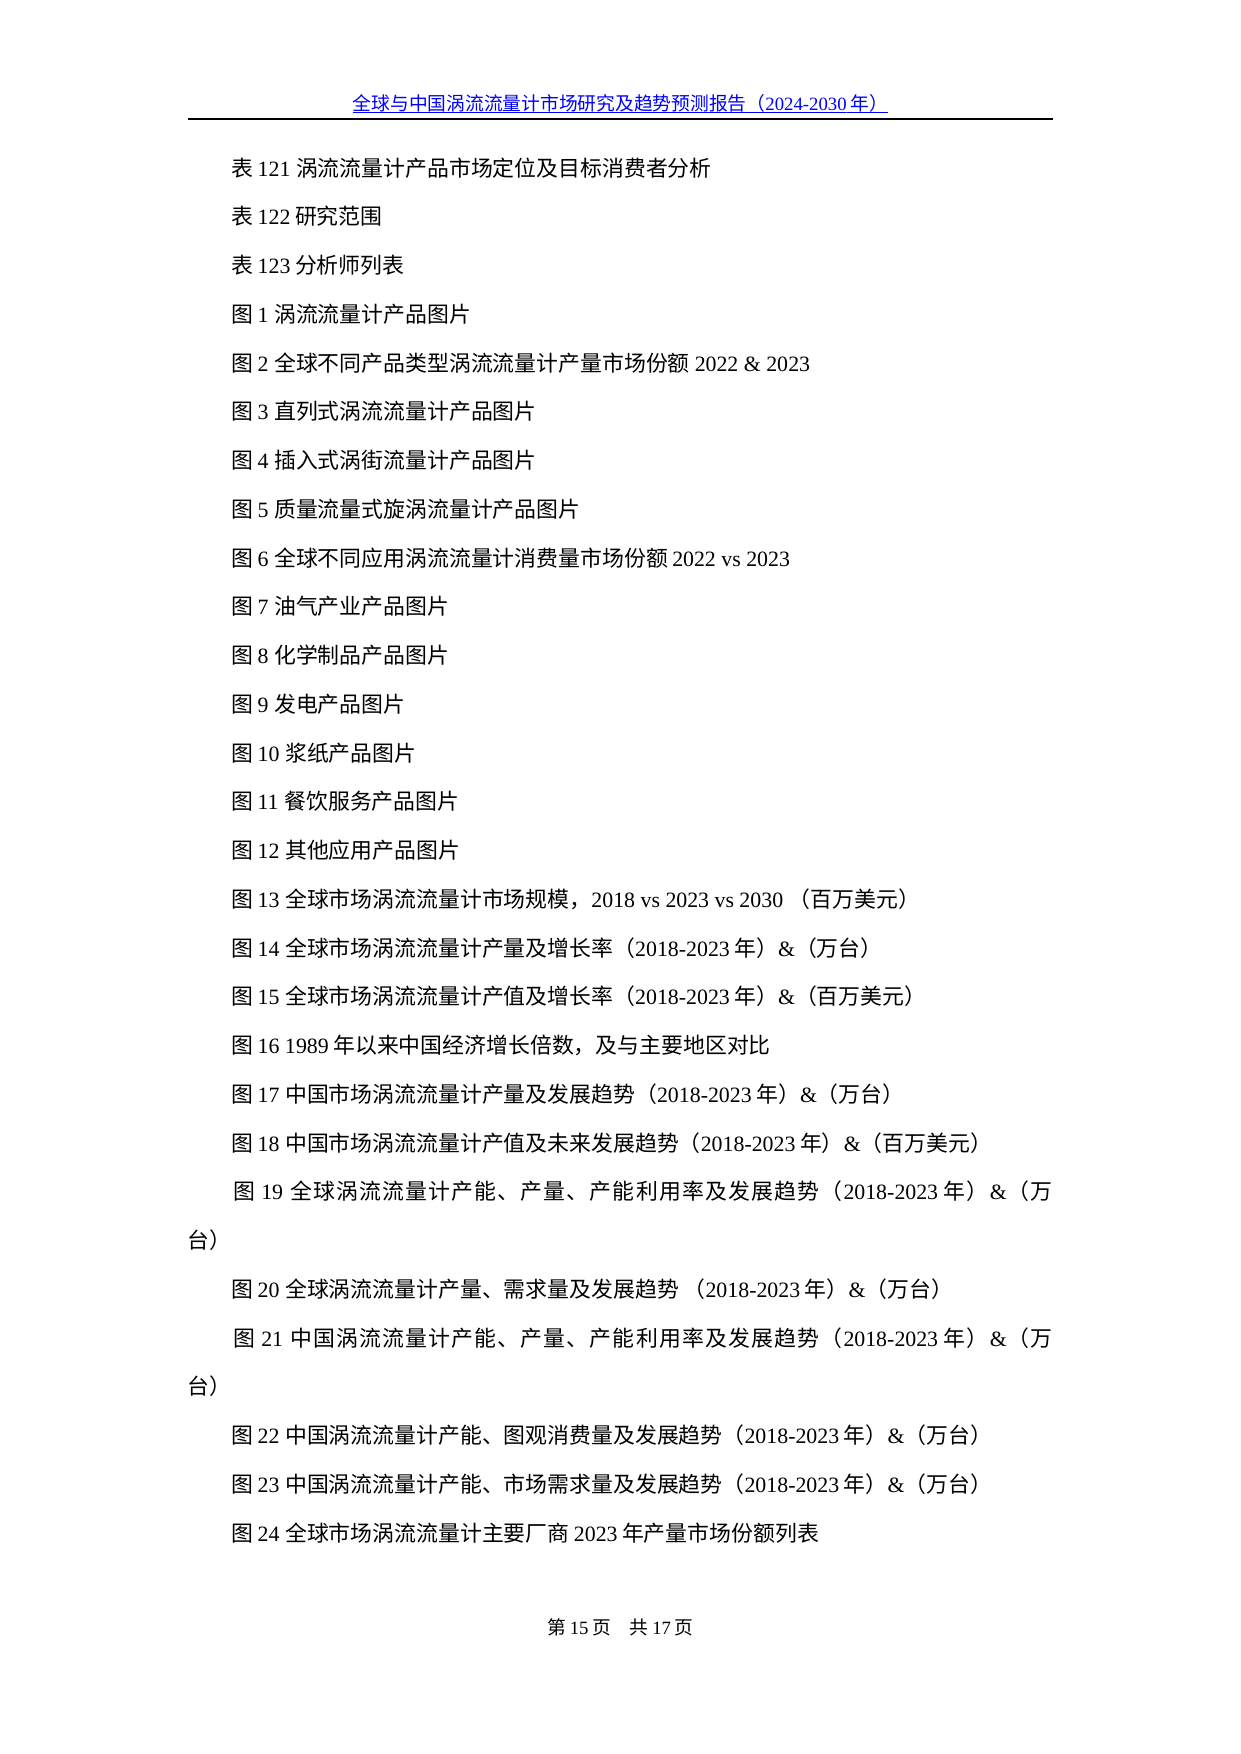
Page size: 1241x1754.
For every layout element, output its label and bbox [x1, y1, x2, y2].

text [187, 150, 1053, 1548]
